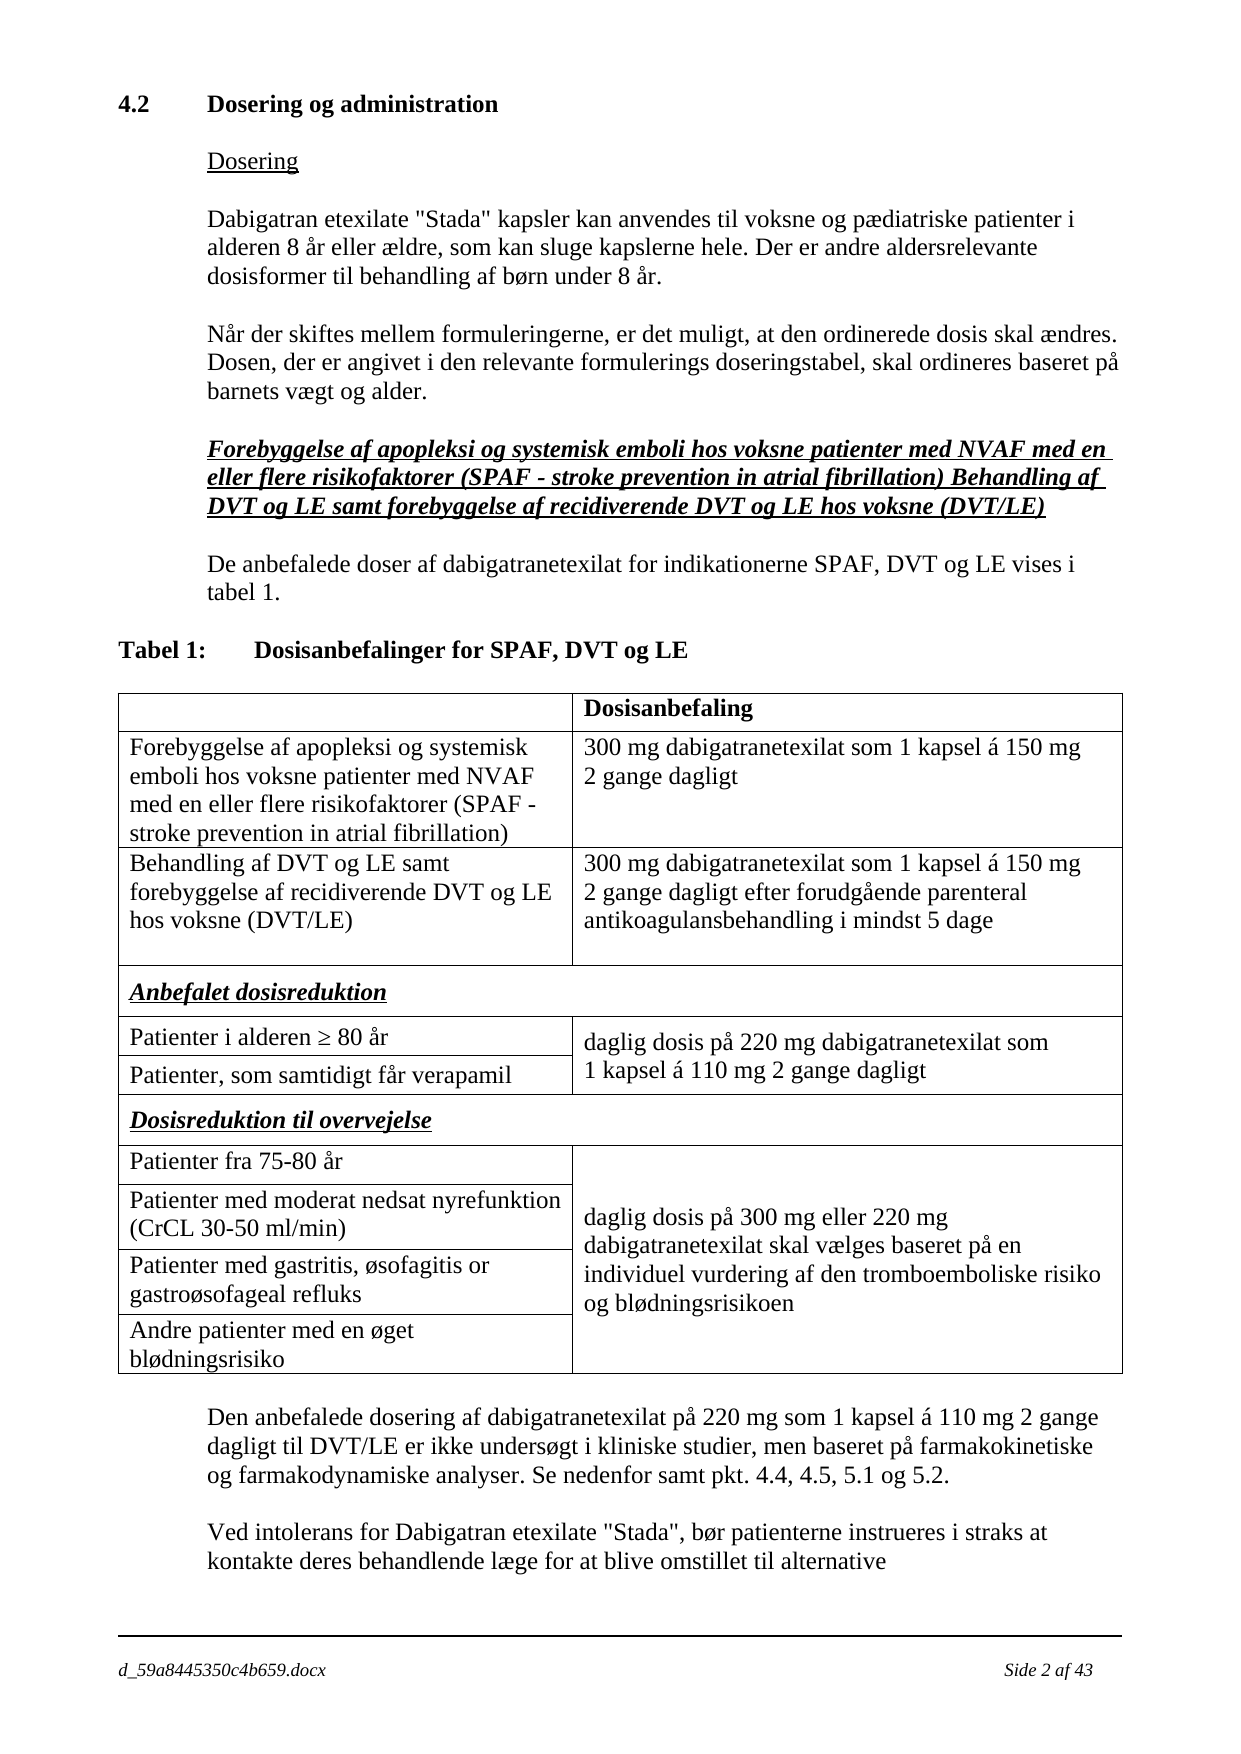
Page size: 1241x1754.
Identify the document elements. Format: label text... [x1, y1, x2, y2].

table_cell daglig dosis på 300 mg eller 220 mg dabigatranetexilat skal vælges baseret på en individuel vurdering af den tromboemboliske risiko og blødningsrisikoen [573, 1146, 1122, 1373]
table_cell Patienter, som samtidigt får verapamil [119, 1056, 572, 1094]
table_cell Anbefalet dosisreduktion [119, 966, 1122, 1016]
text Dabigatran etexilate "Stada" kapsler kan anvendes til voksne og pædiatriske patienter i alderen 8 år eller ældre, som kan sluge kapslerne hele. Der er andre aldersrelevante dosisformer til behandling af børn under 8 år. [207, 204, 1122, 290]
text Når der skiftes mellem formuleringerne, er det muligt, at den ordinerede dosis skal ændres. Dosen, der er angivet i den relevante formulerings doseringstabel, skal ordineres baseret på barnets vægt og alder. [207, 319, 1122, 405]
table_cell Behandling af DVT og LE samt forebyggelse af recidiverende DVT og LE hos voksne (DVT/LE) [119, 848, 572, 965]
text 4.2 Dosering og administration [118, 89, 1122, 117]
table_cell Patienter med gastritis, øsofagitis or gastroøsofageal refluks [119, 1250, 572, 1314]
table_cell Patienter fra 75-80 år [119, 1146, 572, 1184]
table_cell daglig dosis på 220 mg dabigatranetexilat som 1 kapsel á 110 mg 2 gange dagligt [573, 1017, 1122, 1094]
table_cell Patienter i alderen ≥ 80 år [119, 1017, 572, 1055]
text De anbefalede doser af dabigatranetexilat for indikationerne SPAF, DVT og LE vises i tabel 1. [207, 549, 1122, 606]
table_cell Forebyggelse af apopleksi og systemisk emboli hos voksne patienter med NVAF med en eller flere risikofaktorer (SPAF - stroke prevention in atrial fibrillation) [119, 732, 572, 847]
table_cell Dosisreduktion til overvejelse [119, 1095, 1122, 1145]
text Dosering [207, 146, 1122, 175]
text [207, 1517, 1122, 1575]
table_cell Andre patienter med en øget blødningsrisiko [119, 1315, 572, 1373]
table_header [119, 694, 572, 731]
table_header Dosisanbefaling [573, 694, 1122, 731]
text Tabel 1: Dosisanbefalinger for SPAF, DVT og LE [118, 635, 1122, 664]
table_cell 300 mg dabigatranetexilat som 1 kapsel á 150 mg 2 gange dagligt [573, 732, 1122, 847]
table_cell 300 mg dabigatranetexilat som 1 kapsel á 150 mg 2 gange dagligt efter forudgående parenteral antikoagulansbehandling i mindst 5 dage [573, 848, 1122, 965]
text Forebyggelse af apopleksi og systemisk emboli hos voksne patienter med NVAF med en eller flere risikofaktorer (SPAF - stroke prevention in atrial fibrillation) Behandling af DVT og LE samt forebyggelse af recidiverende DVT og LE hos voksne (DVT/LE) [207, 434, 1122, 520]
table_cell Patienter med moderat nedsat nyrefunktion (CrCL 30-50 ml/min) [119, 1185, 572, 1249]
text Den anbefalede dosering af dabigatranetexilat på 220 mg som 1 kapsel á 110 mg 2 gange dagligt til DVT/LE er ikke undersøgt i kliniske studier, men baseret på farmakokinetiske og farmakodynamiske analyser. Se nedenfor samt pkt. 4.4, 4.5, 5.1 og 5.2. [207, 1402, 1122, 1489]
